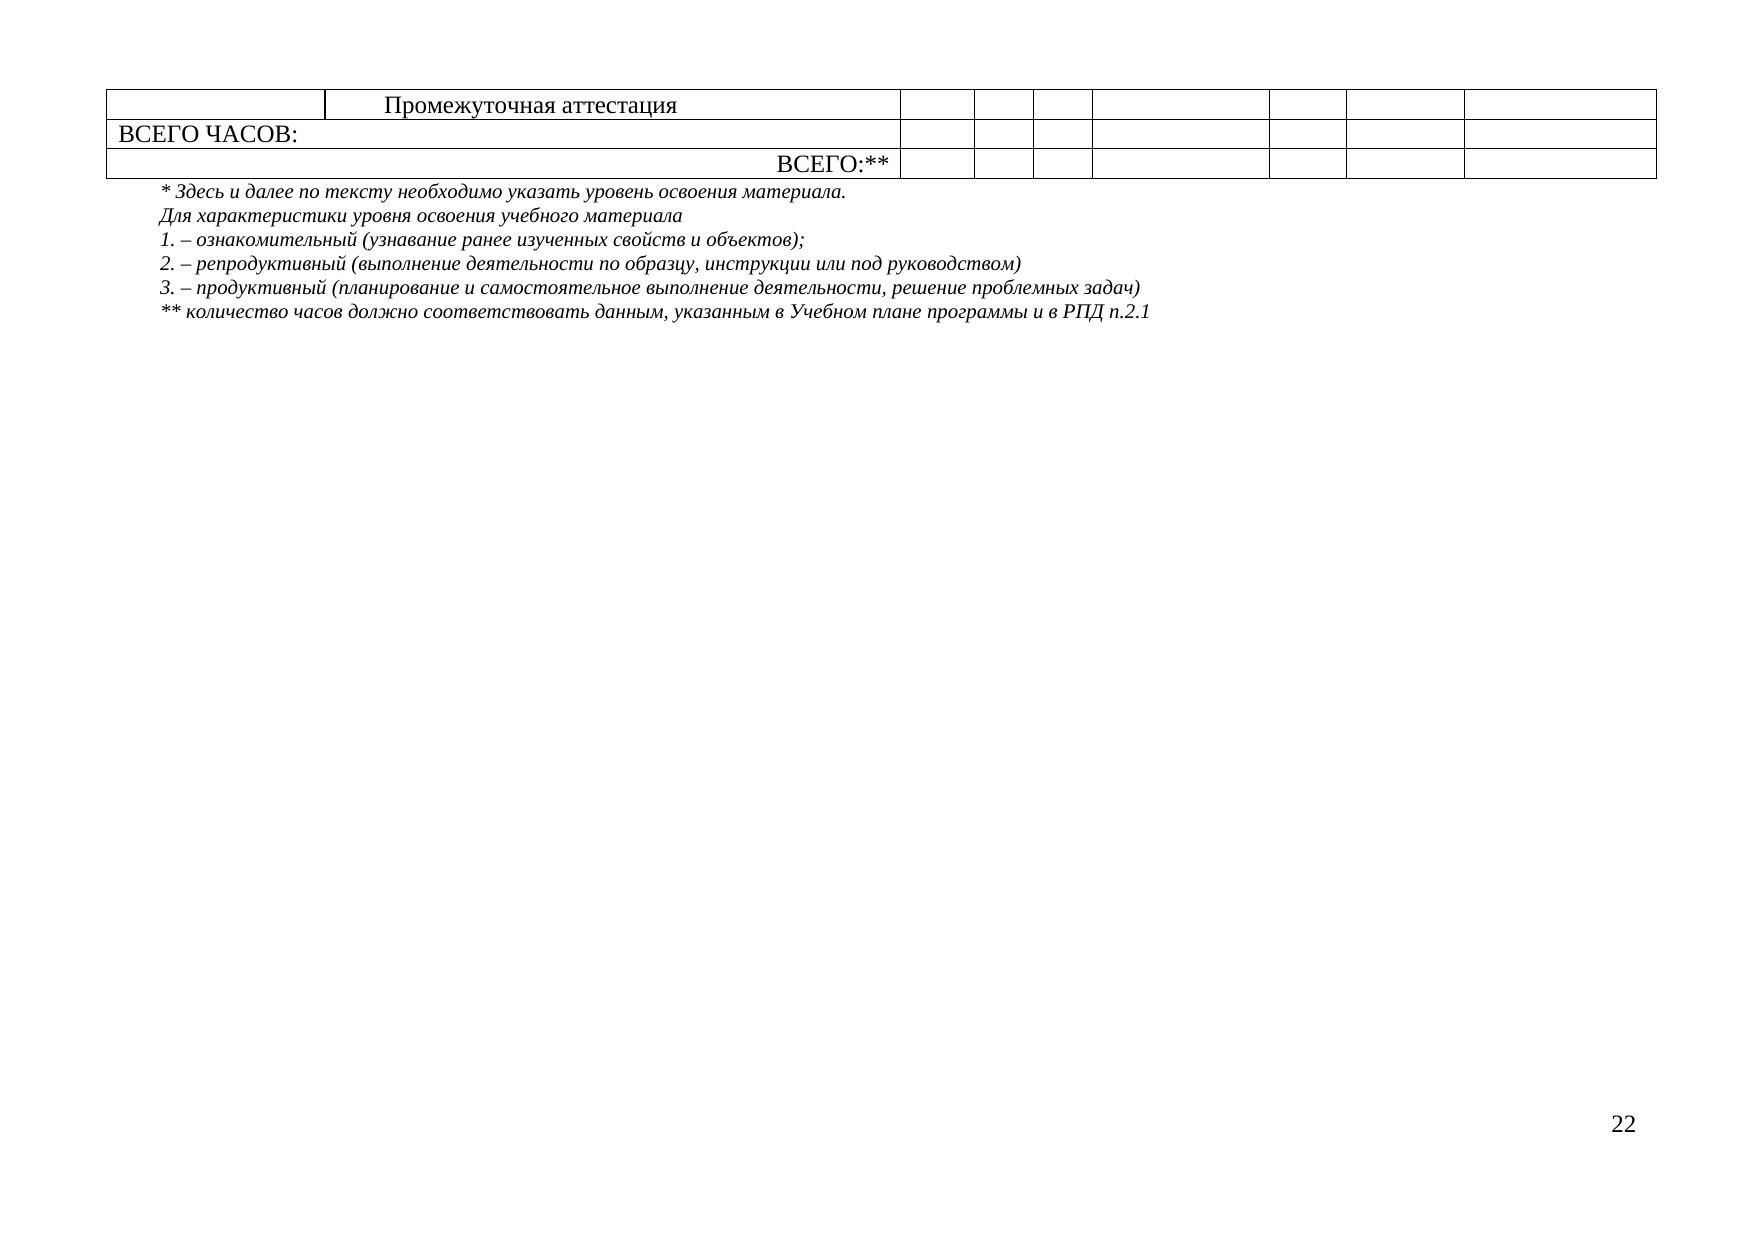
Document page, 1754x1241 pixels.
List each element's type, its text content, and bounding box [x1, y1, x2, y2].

table_cell [1347, 149, 1464, 178]
table_cell [1034, 120, 1092, 148]
table_cell Промежуточная аттестация [326, 90, 900, 118]
table_cell [1270, 90, 1346, 118]
table_cell [1347, 90, 1464, 118]
text 3. – продуктивный (планирование и самостоятельное выполнение деятельности, решение проблемных задач) [118, 275, 1636, 299]
text ** количество часов должно соответствовать данным, указанным в Учебном плане программы и в РПД п.2.1 [118, 299, 1636, 323]
table_cell [1093, 120, 1269, 148]
text 1. – ознакомительный (узнавание ранее изученных свойств и объектов); [118, 227, 1636, 251]
table_cell [975, 149, 1033, 178]
table_cell [1034, 149, 1092, 178]
table_cell [901, 120, 974, 148]
table_cell [975, 120, 1033, 148]
table_cell [1465, 120, 1656, 148]
table_cell [1034, 90, 1092, 118]
text 2. – репродуктивный (выполнение деятельности по образцу, инструкции или под руководством) [118, 251, 1636, 275]
table_cell [1465, 149, 1656, 178]
table_cell [1347, 120, 1464, 148]
text * Здесь и далее по тексту необходимо указать уровень освоения материала. [118, 179, 1636, 203]
table_cell [901, 149, 974, 178]
table_cell ВСЕГО ЧАСОВ: [107, 120, 900, 148]
table_cell [975, 90, 1033, 118]
table_cell [1465, 90, 1656, 118]
text Для характеристики уровня освоения учебного материала [118, 203, 1636, 227]
table_cell [901, 90, 974, 118]
table_cell ВСЕГО:** [107, 149, 900, 178]
table_cell [107, 90, 324, 118]
table_cell [1270, 120, 1346, 148]
table_cell [1270, 149, 1346, 178]
table_cell [1093, 90, 1269, 118]
table_cell [1093, 149, 1269, 178]
